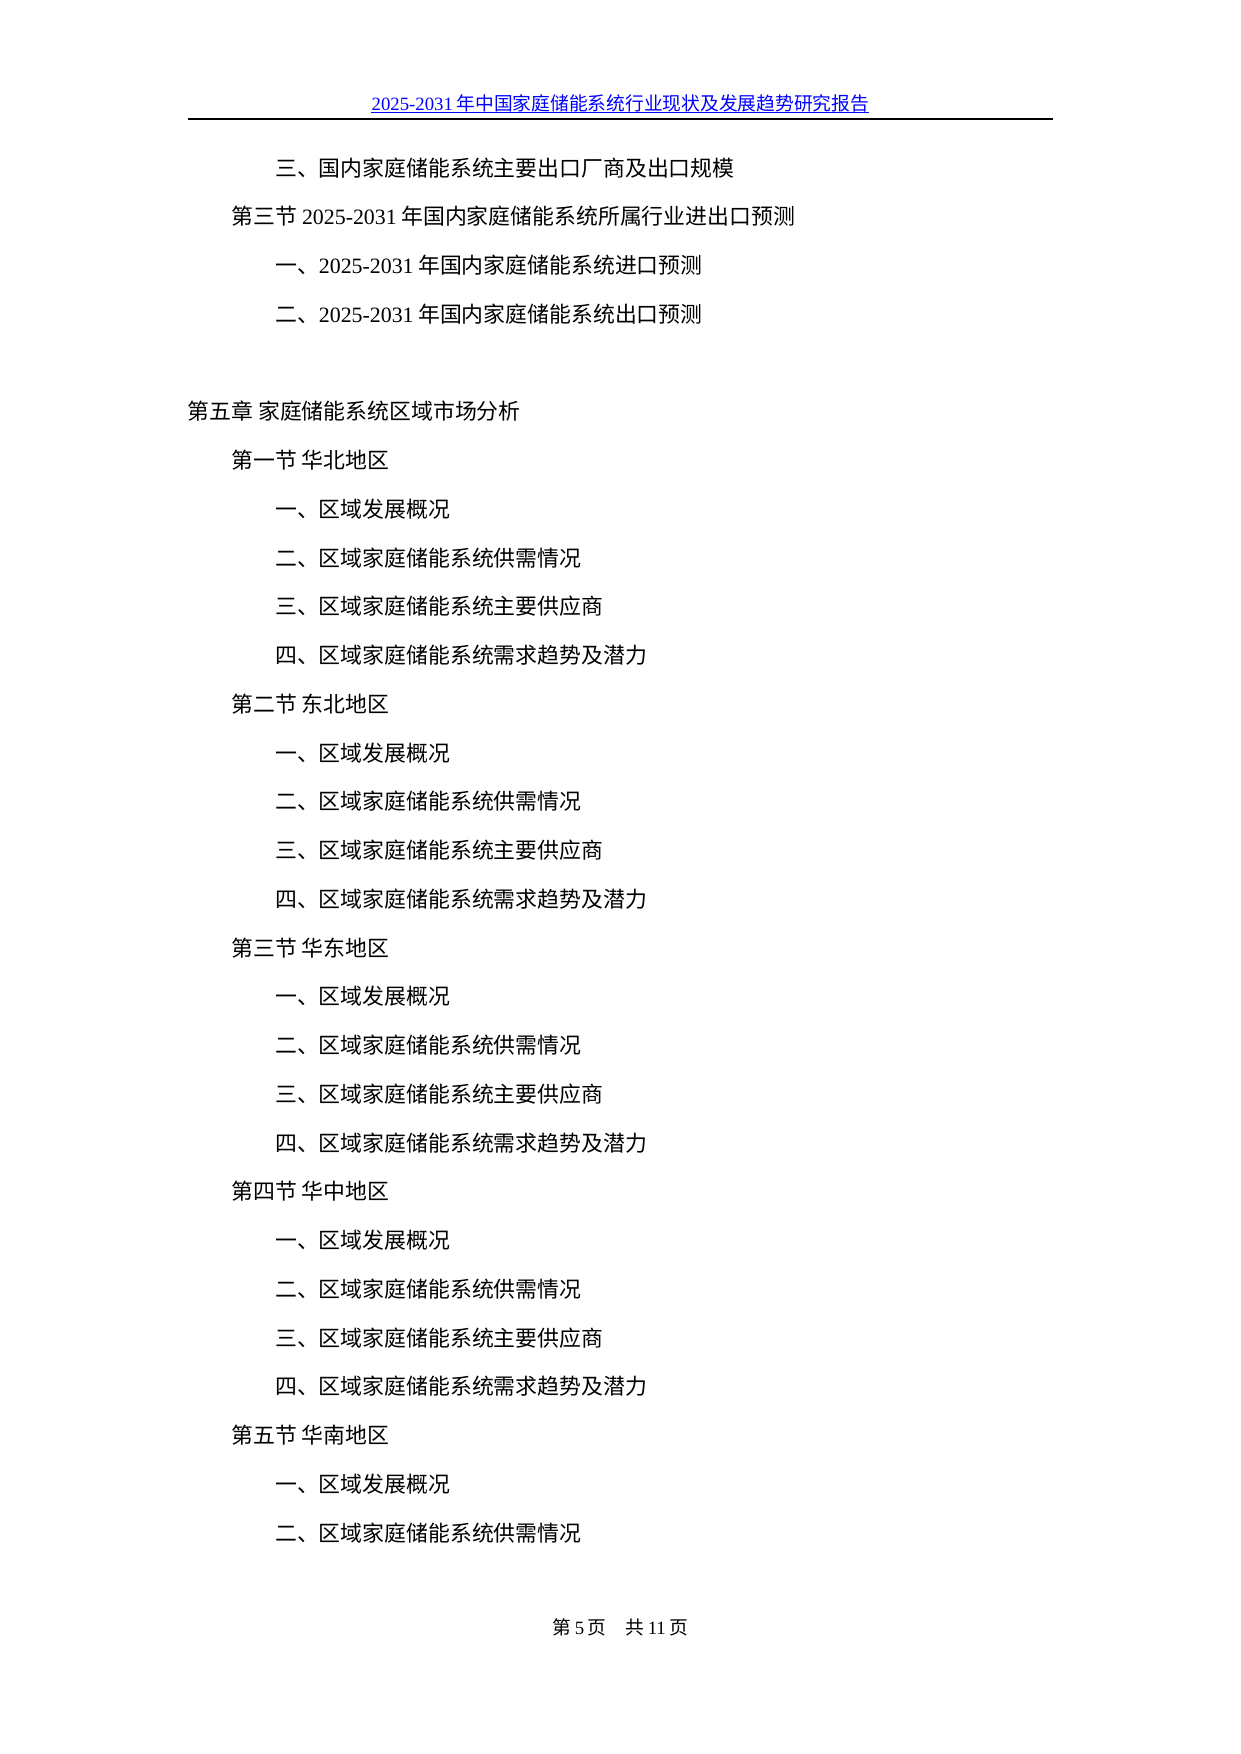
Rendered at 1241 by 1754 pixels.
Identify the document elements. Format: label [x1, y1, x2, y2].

text [187, 150, 1053, 1548]
